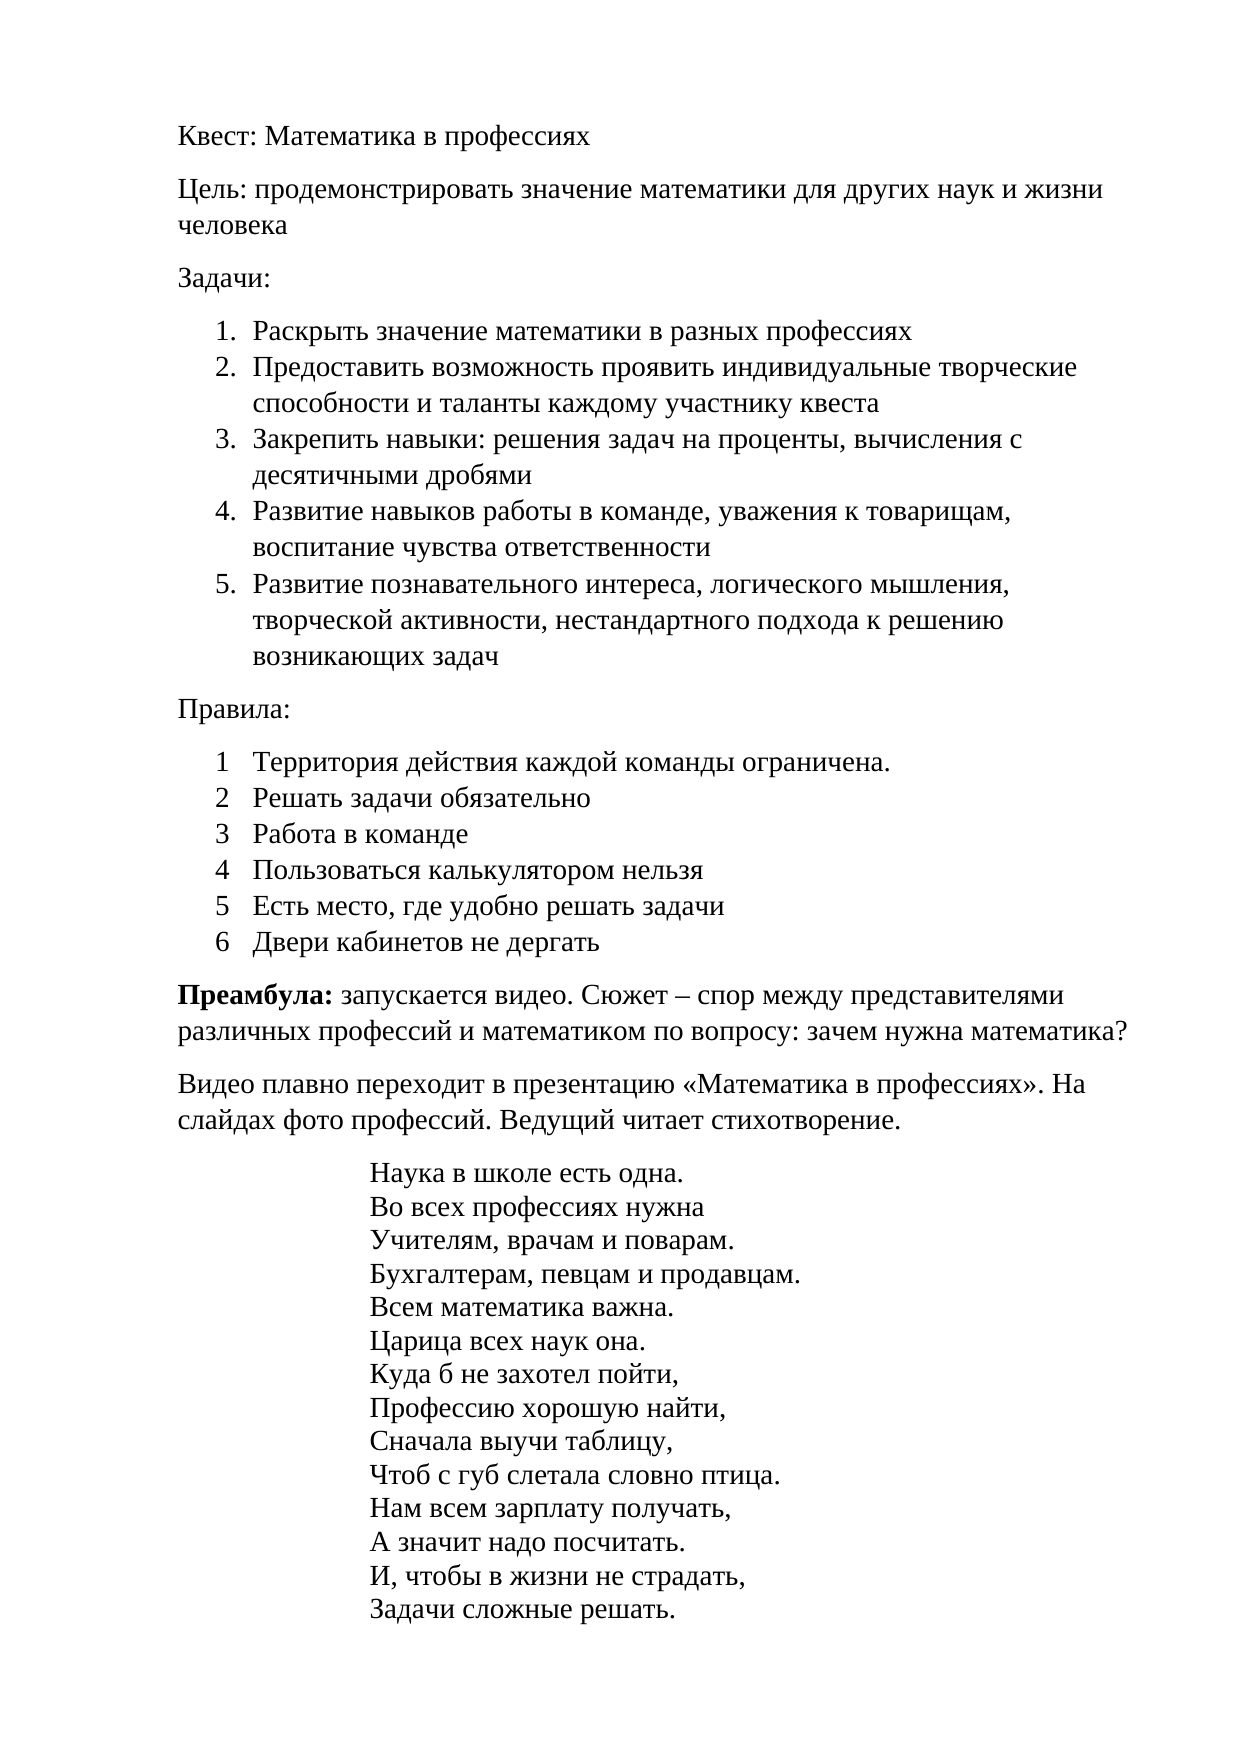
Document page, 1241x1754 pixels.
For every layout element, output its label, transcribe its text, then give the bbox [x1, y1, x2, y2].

list Территория действия каждой команды ограничена. [215, 744, 1152, 777]
list Работа в команде [215, 816, 1152, 849]
text Бухгалтерам, певцам и продавцам. [177, 1256, 1152, 1289]
list Пользоваться калькулятором нельзя [215, 852, 1152, 886]
text Видео плавно переходит в презентацию «Математика в профессиях». На слайдах фото профессий. Ведущий читает стихотворение. [177, 1066, 1152, 1136]
text И, чтобы в жизни не страдать, [177, 1558, 1152, 1591]
text Куда б не захотел пойти, [177, 1356, 1152, 1390]
text Профессию хорошую найти, [177, 1390, 1152, 1423]
list Раскрыть значение математики в разных профессиях [215, 313, 1152, 346]
text Цель: продемонстрировать значение математики для других наук и жизни человека [177, 171, 1152, 241]
list Решать задачи обязательно [215, 780, 1152, 813]
text Квест: Математика в профессиях [177, 118, 1152, 152]
text Сначала выучи таблицу, [177, 1423, 1152, 1457]
text А значит надо посчитать. [177, 1524, 1152, 1558]
text Всем математика важна. [177, 1289, 1152, 1323]
list Развитие познавательного интереса, логического мышления, творческой активности, нестандартного подхода к решению возникающих задач [215, 566, 1152, 672]
list Предоставить возможность проявить индивидуальные творческие способности и таланты каждому участнику квеста [215, 349, 1152, 418]
list Двери кабинетов не дергать [215, 924, 1152, 958]
text Преамбула: запускается видео. Сюжет – спор между представителями различных профессий и математиком по вопросу: зачем нужна математика? [177, 977, 1152, 1047]
list Развитие навыков работы в команде, уважения к товарищам, воспитание чувства ответственности [215, 493, 1152, 563]
text Чтоб с губ слетала словно птица. [177, 1457, 1152, 1491]
text Задачи: [177, 260, 1152, 293]
text Правила: [177, 691, 1152, 724]
text Учителям, врачам и поварам. [177, 1222, 1152, 1256]
list Закрепить навыки: решения задач на проценты, вычисления с десятичными дробями [215, 421, 1152, 491]
text Царица всех наук она. [177, 1323, 1152, 1356]
text Наука в школе есть одна. [177, 1155, 1152, 1189]
text Нам всем зарплату получать, [177, 1491, 1152, 1524]
text Во всех профессиях нужна [177, 1189, 1152, 1222]
text Задачи сложные решать. [177, 1591, 1152, 1625]
list Есть место, где удобно решать задачи [215, 888, 1152, 922]
